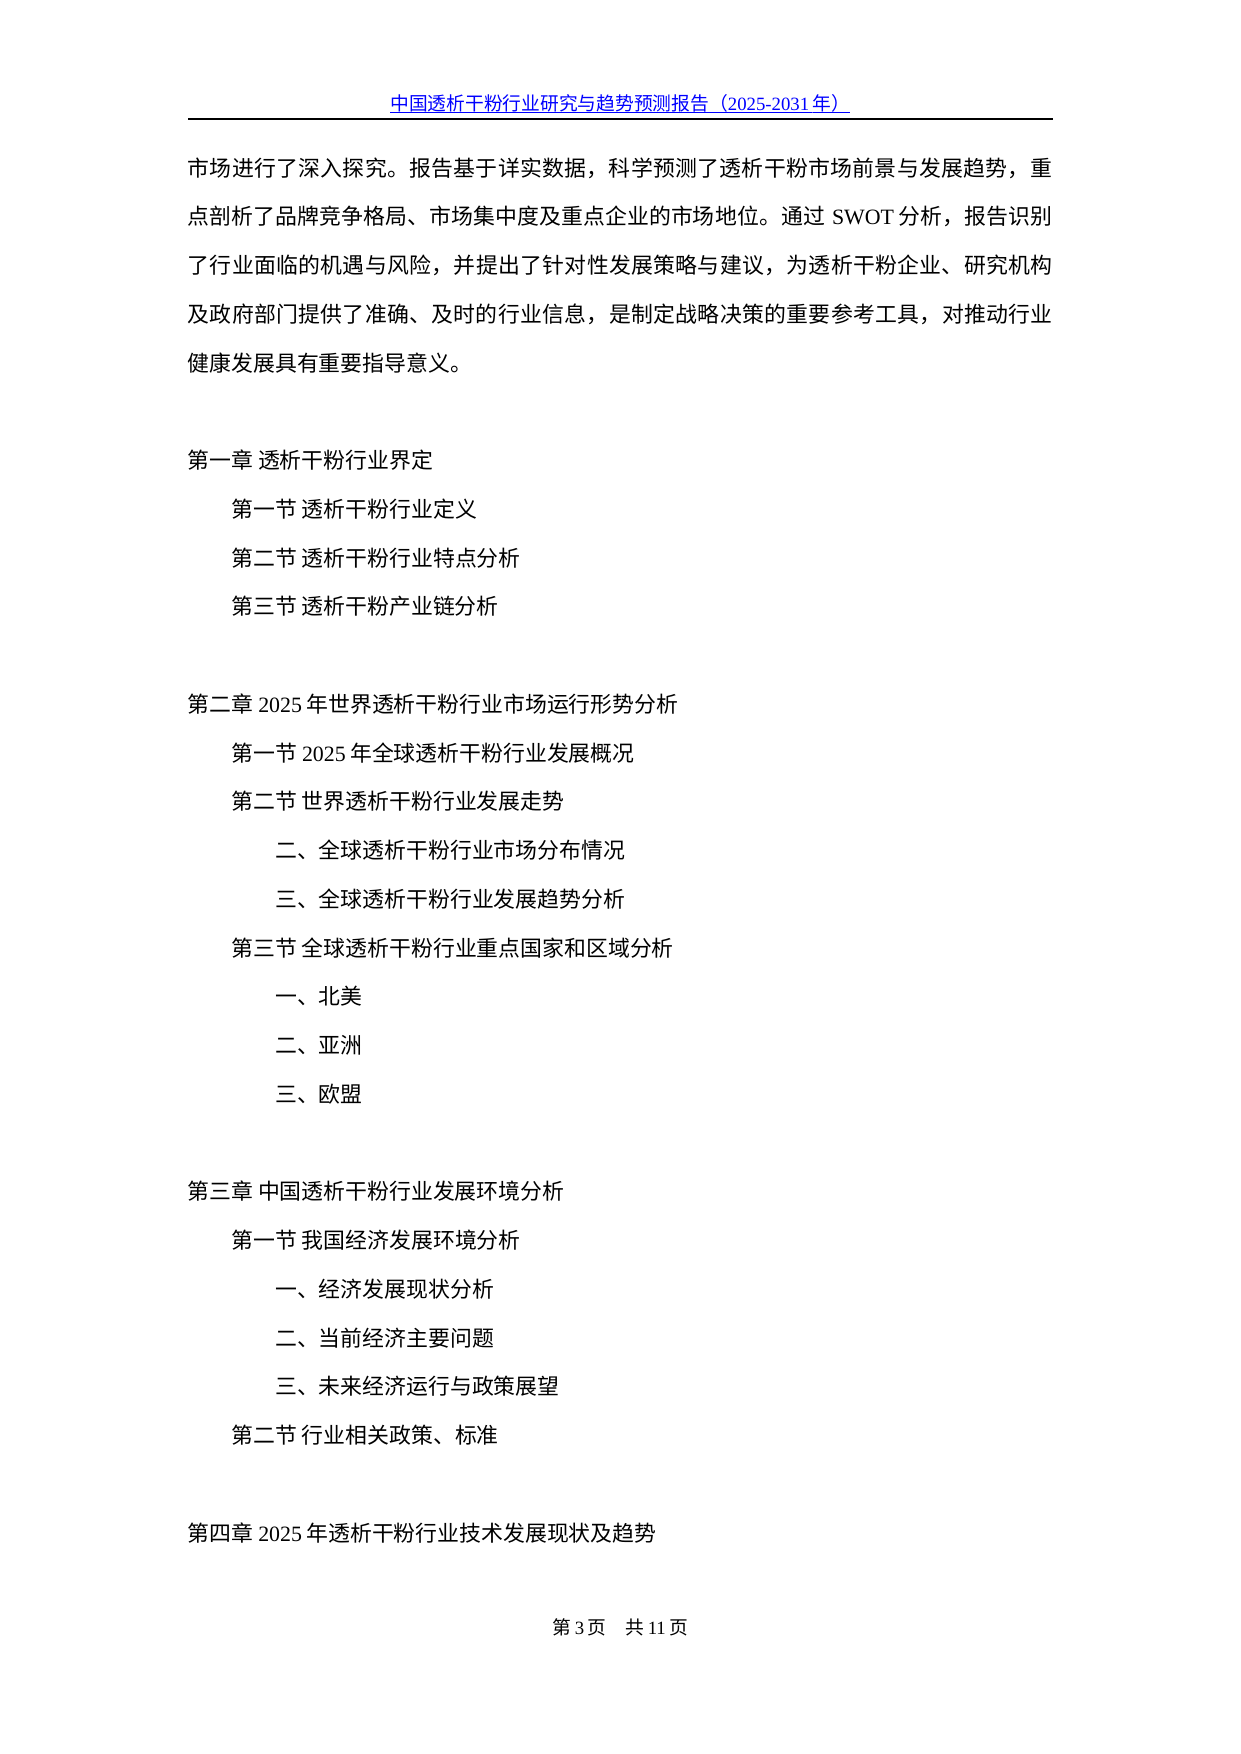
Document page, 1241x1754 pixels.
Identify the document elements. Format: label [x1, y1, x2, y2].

text [187, 150, 1053, 1548]
